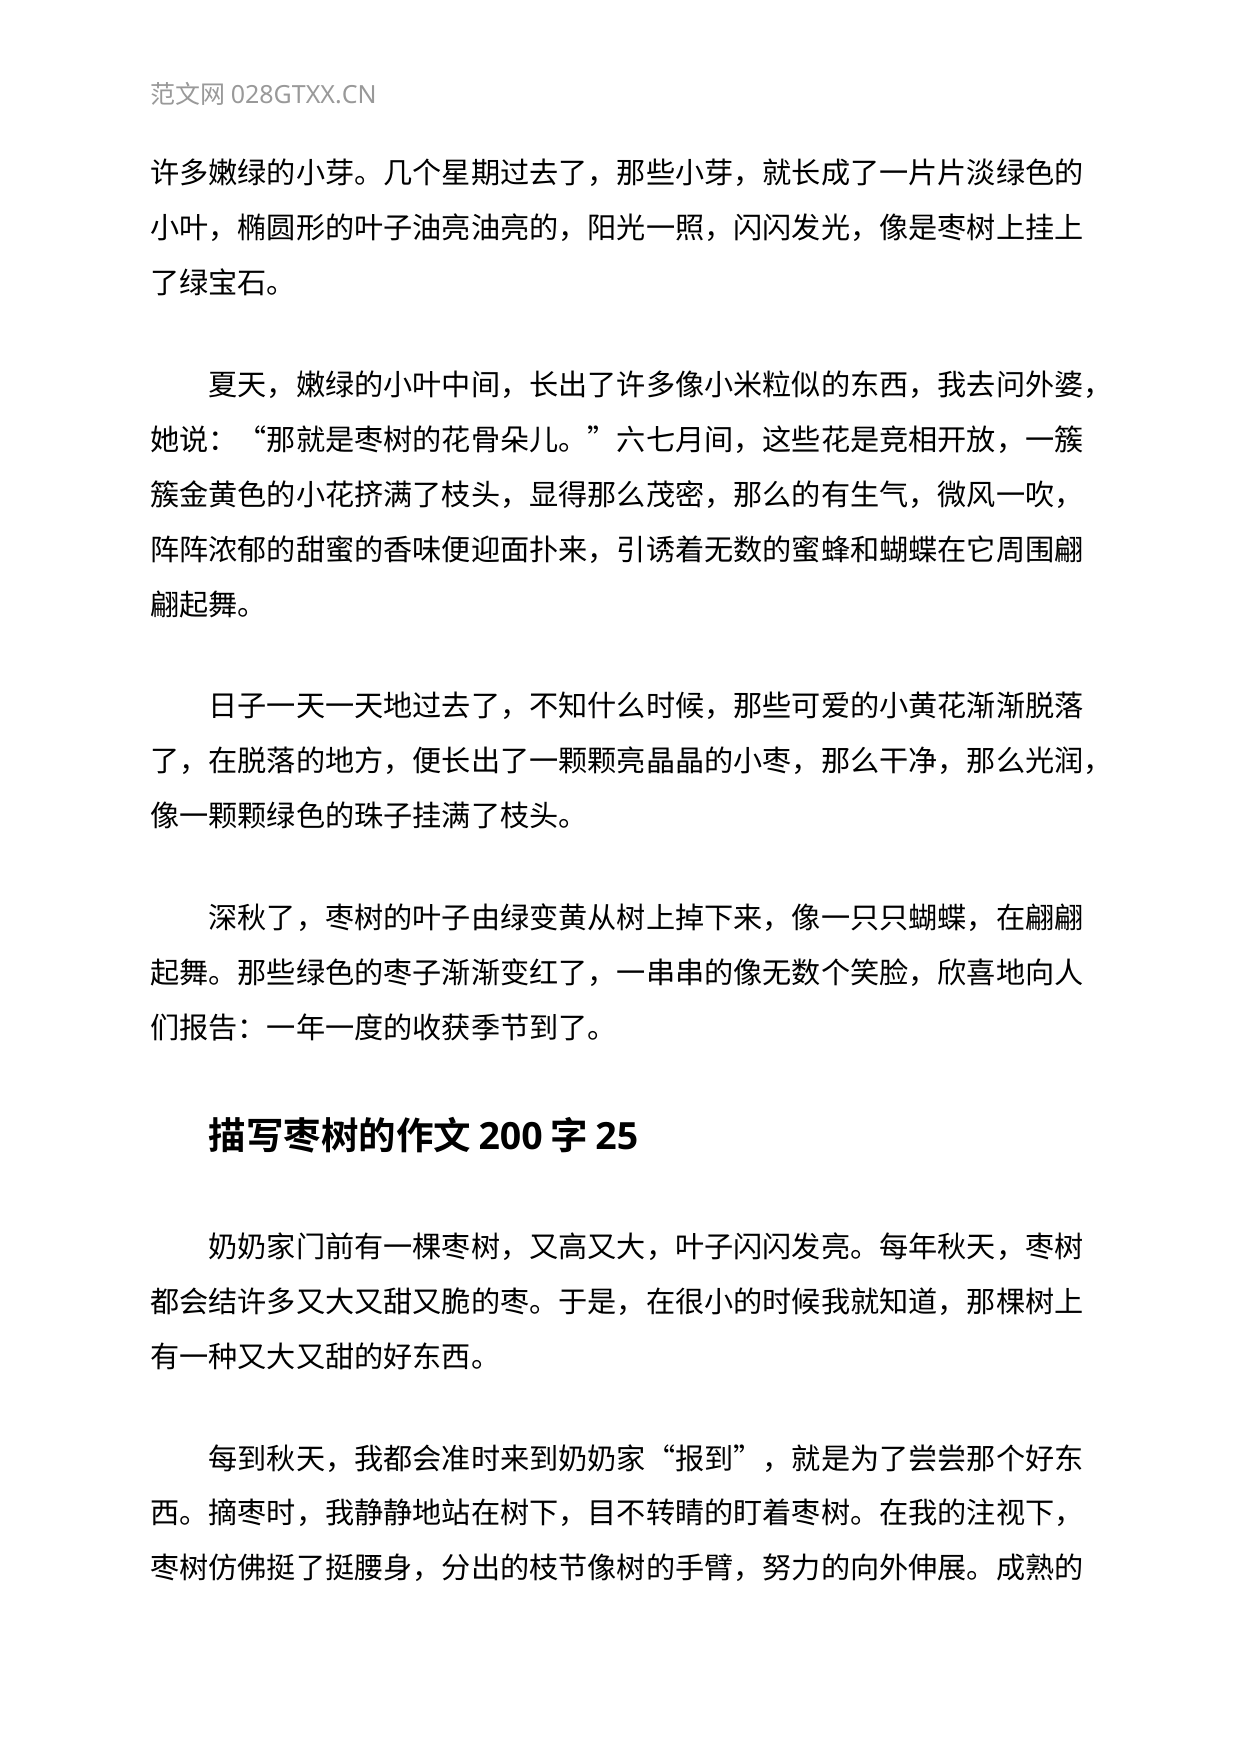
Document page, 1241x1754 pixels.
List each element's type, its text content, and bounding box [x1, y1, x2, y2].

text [150, 150, 1090, 302]
text 描写枣树的作文200字25 [150, 1106, 1090, 1161]
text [150, 1435, 1090, 1587]
text 奶奶家门前有一棵枣树，又高又大，叶子闪闪发亮。每年秋天，枣树都会结许多又大又甜又脆的枣。于是，在很小的时候我就知道，那棵树上有一种又大又甜的好东西。 [150, 1224, 1090, 1376]
text 深秋了，枣树的叶子由绿变黄从树上掉下来，像一只只蝴蝶，在翩翩起舞。那些绿色的枣子渐渐变红了，一串串的像无数个笑脸，欣喜地向人们报告：一年一度的收获季节到了。 [150, 894, 1090, 1047]
text 日子一天一天地过去了，不知什么时候，那些可爱的小黄花渐渐脱落了，在脱落的地方，便长出了一颗颗亮晶晶的小枣，那么干净，那么光润，像一颗颗绿色的珠子挂满了枝头。 [150, 683, 1090, 835]
text 夏天，嫩绿的小叶中间，长出了许多像小米粒似的东西，我去问外婆，她说：“那就是枣树的花骨朵儿。”六七月间，这些花是竞相开放，一簇簇金黄色的小花挤满了枝头，显得那么茂密，那么的有生气，微风一吹，阵阵浓郁的甜蜜的香味便迎面扑来，引诱着无数的蜜蜂和蝴蝶在它周围翩翩起舞。 [150, 362, 1090, 623]
